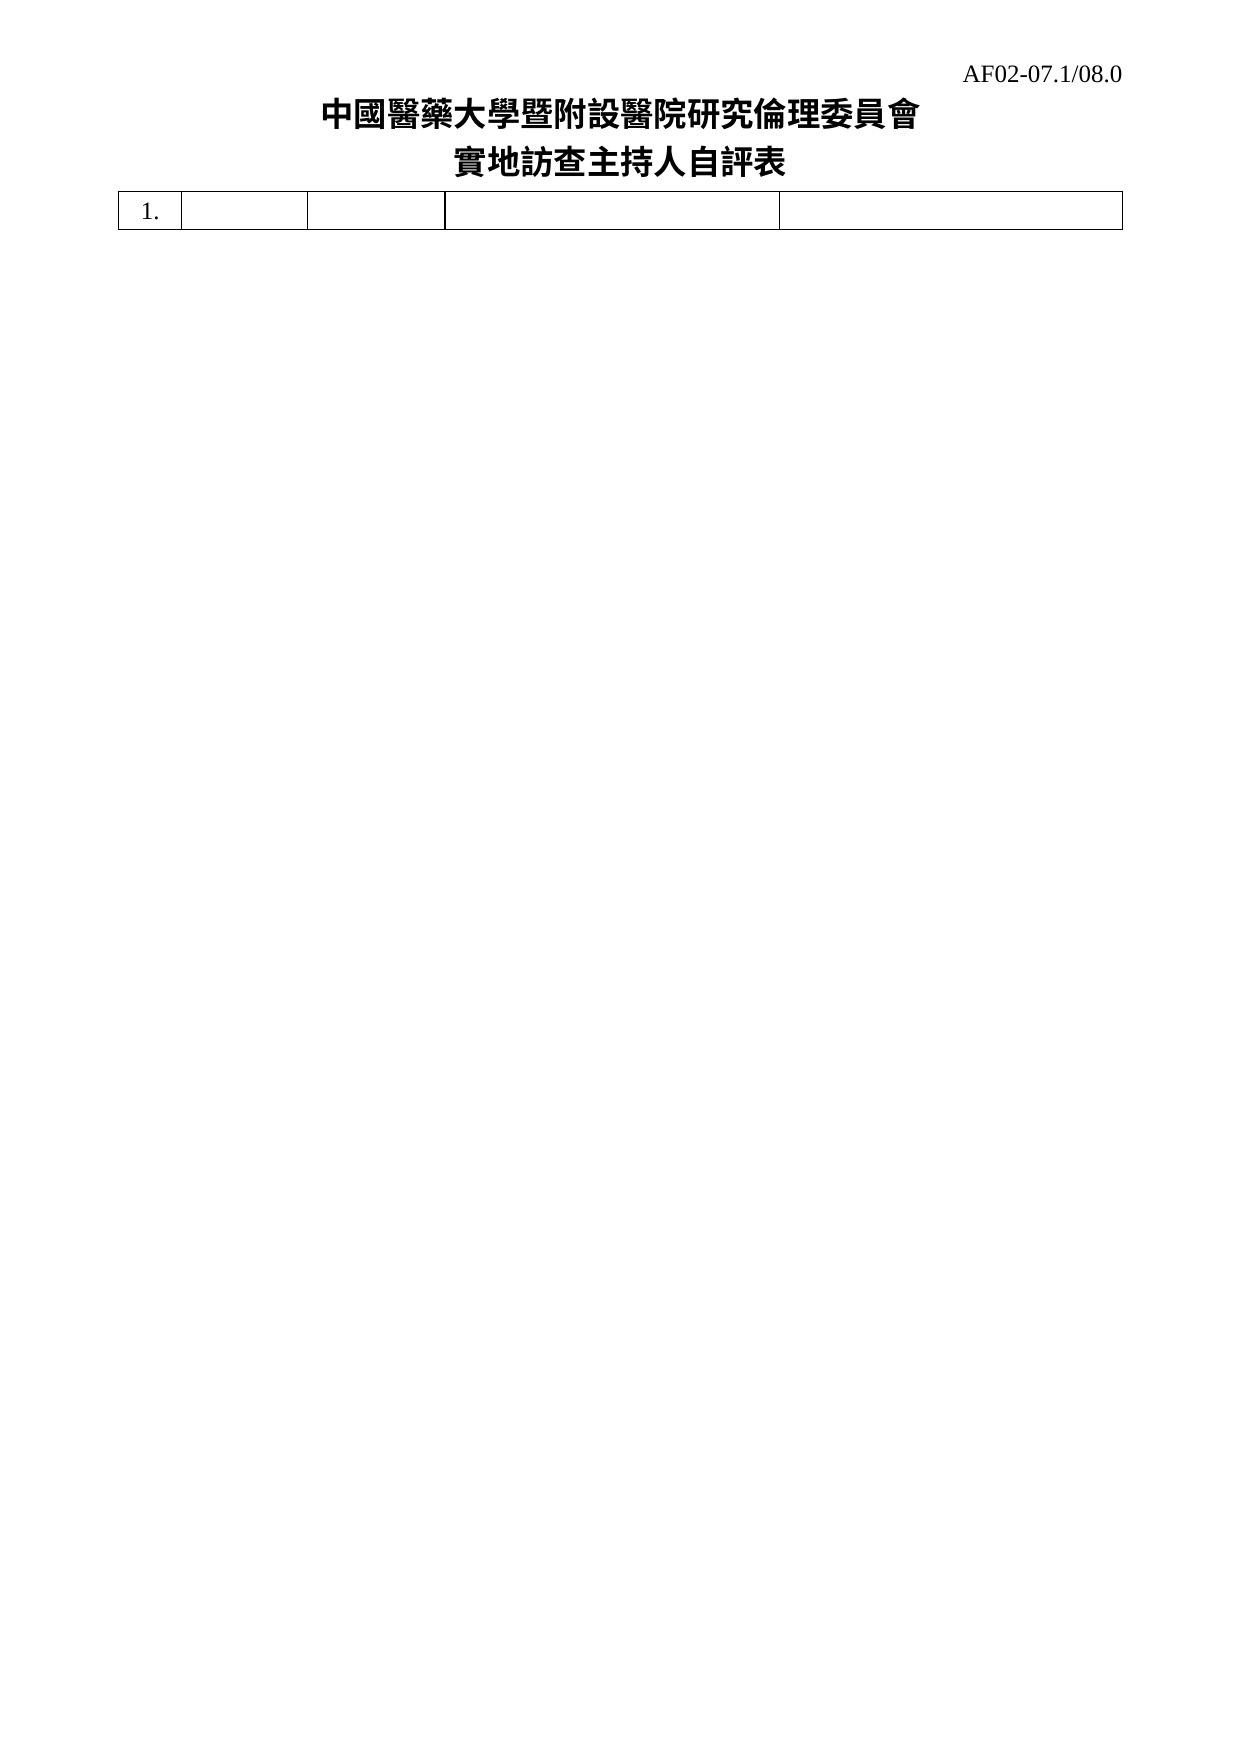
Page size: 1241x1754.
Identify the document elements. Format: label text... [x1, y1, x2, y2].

table_cell 1. [119, 192, 181, 229]
table_cell [308, 192, 444, 229]
table_cell [780, 192, 1122, 229]
table_cell [446, 192, 779, 229]
table_cell [182, 192, 307, 229]
